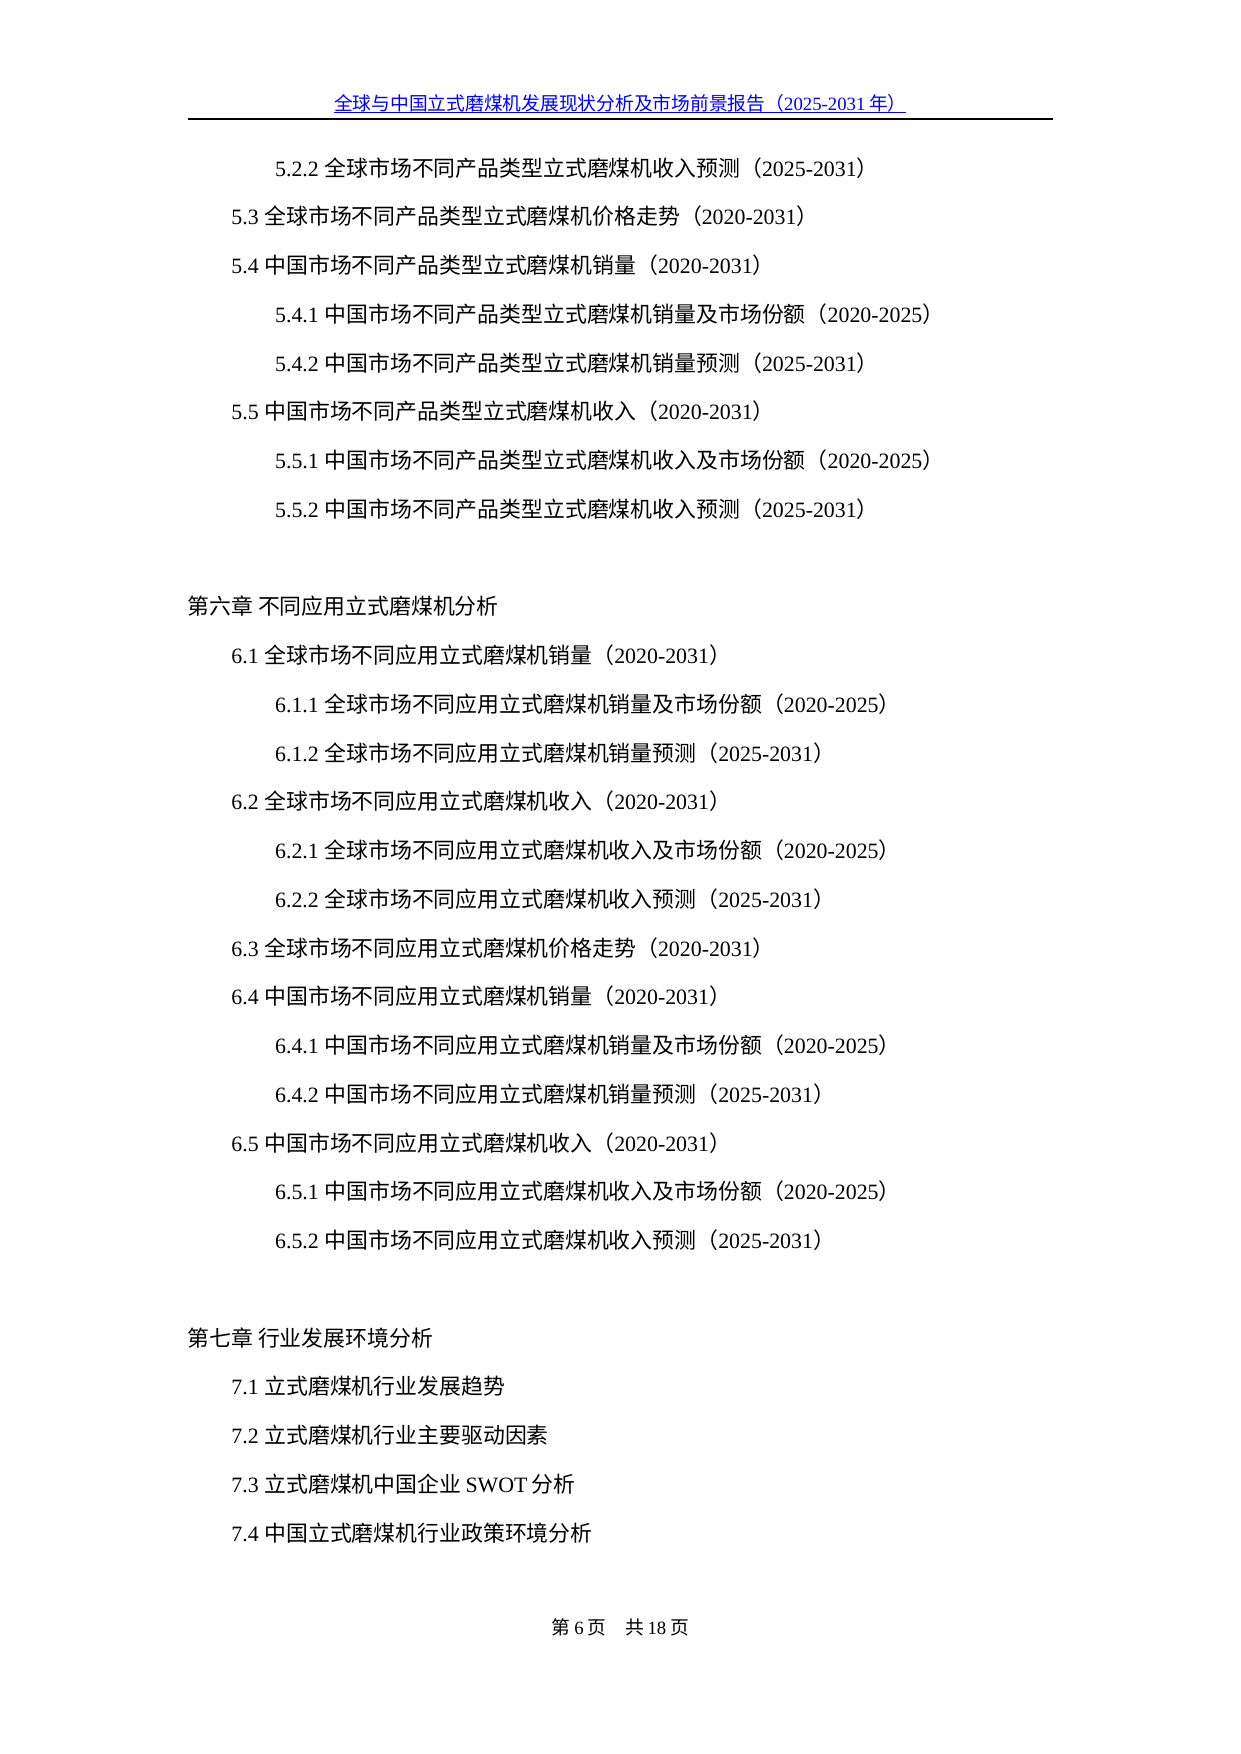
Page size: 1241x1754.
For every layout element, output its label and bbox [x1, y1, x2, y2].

text [187, 150, 1053, 1548]
